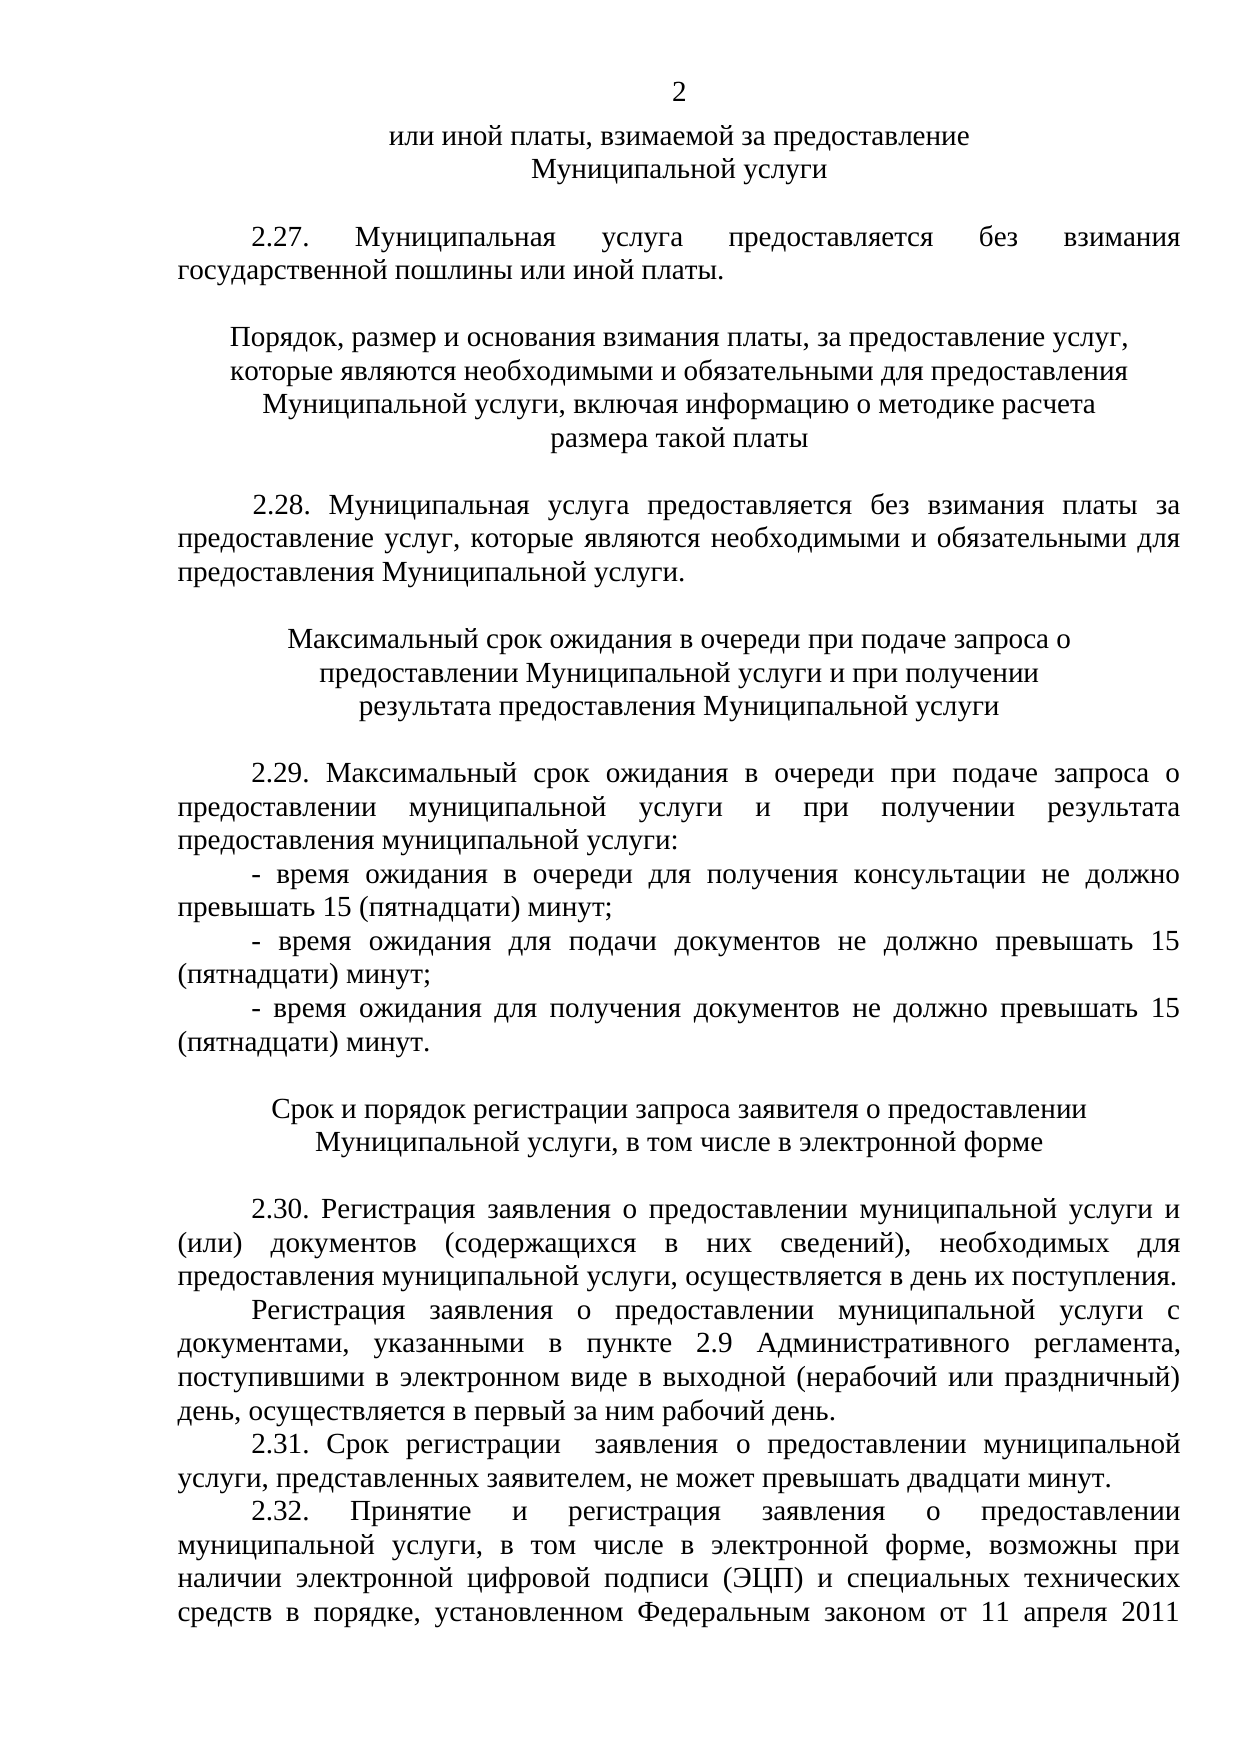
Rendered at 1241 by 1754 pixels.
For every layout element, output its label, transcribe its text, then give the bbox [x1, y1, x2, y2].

text Регистрация заявления о предоставлении муниципальной услуги с документами, указанными в пункте 2.9 Административного регламента, поступившими в электронном виде в выходной (нерабочий или праздничный) день, осуществляется в первый за ним рабочий день. [177, 1292, 1181, 1426]
text предоставлении Муниципальной услуги и при получении [177, 655, 1181, 688]
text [177, 1493, 1181, 1627]
text - время ожидания в очереди для получения консультации не должно превышать 15 (пятнадцати) минут; [177, 856, 1181, 923]
text Срок и порядок регистрации запроса заявителя о предоставлении Муниципальной услуги, в том числе в электронной форме [177, 1091, 1181, 1158]
text 2.31. Срок регистрации заявления о предоставлении муниципальной услуги, представленных заявителем, не может превышать двадцати минут. [177, 1426, 1181, 1493]
text 2.29. Максимальный срок ожидания в очереди при подаче запроса о предоставлении муниципальной услуги и при получении результата предоставления муниципальной услуги: [177, 755, 1181, 856]
text Порядок, размер и основания взимания платы, за предоставление услуг, которые являются необходимыми и обязательными для предоставления Муниципальной услуги, включая информацию о методике расчета [177, 319, 1181, 420]
text 2.28. Муниципальная услуга предоставляется без взимания платы за предоставление услуг, которые являются необходимыми и обязательными для предоставления Муниципальной услуги. [177, 487, 1181, 588]
text Муниципальной услуги [177, 152, 1181, 185]
text или иной платы, взимаемой за предоставление [177, 118, 1181, 152]
text - время ожидания для получения документов не должно превышать 15 (пятнадцати) минут. [177, 990, 1181, 1057]
text Максимальный срок ожидания в очереди при подаче запроса о [177, 621, 1181, 655]
text - время ожидания для подачи документов не должно превышать 15 (пятнадцати) минут; [177, 923, 1181, 990]
text размера такой платы [177, 420, 1181, 453]
text 2.30. Регистрация заявления о предоставлении муниципальной услуги и (или) документов (содержащихся в них сведений), необходимых для предоставления муниципальной услуги, осуществляется в день их поступления. [177, 1191, 1181, 1292]
text 2.27. Муниципальная услуга предоставляется без взимания государственной пошлины или иной платы. [177, 219, 1181, 286]
text результата предоставления Муниципальной услуги [177, 688, 1181, 722]
